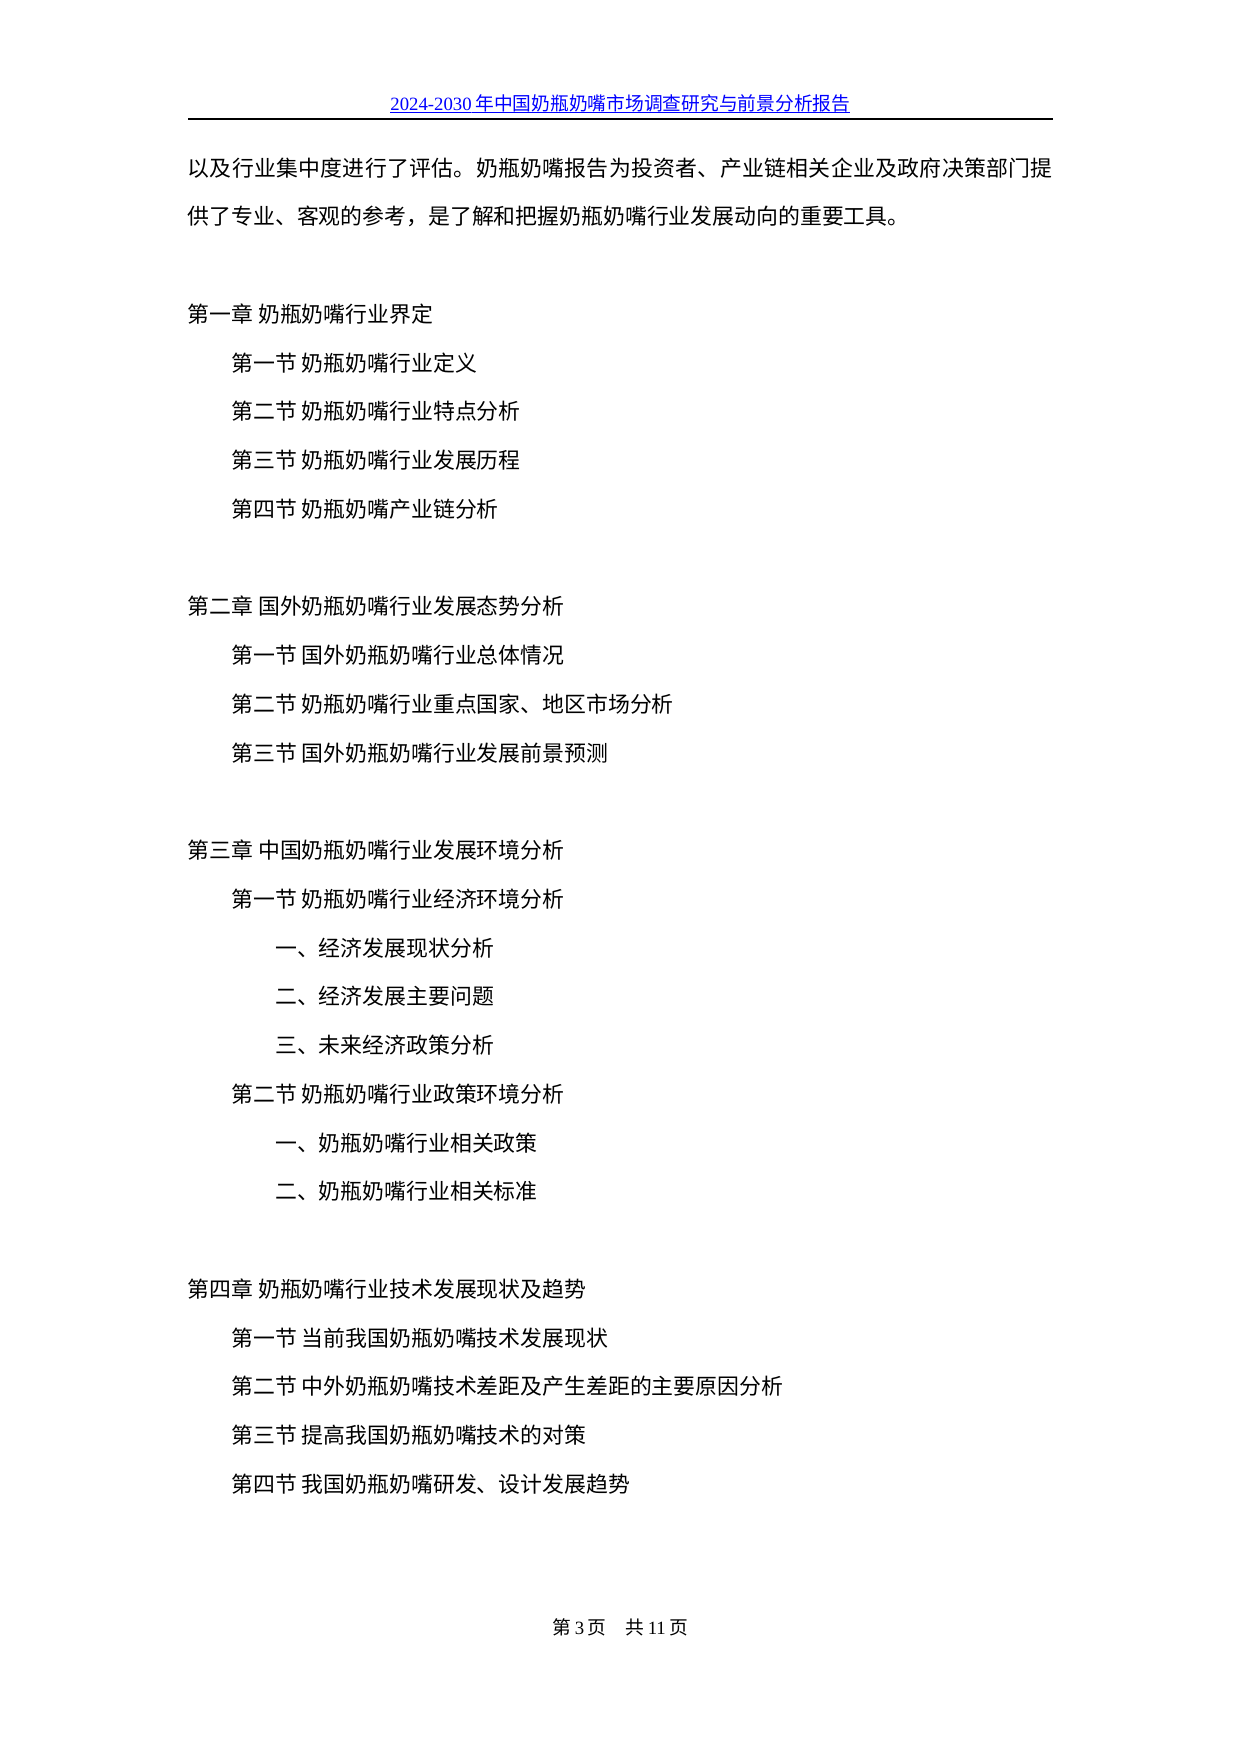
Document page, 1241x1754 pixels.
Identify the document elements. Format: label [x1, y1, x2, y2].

text [187, 150, 1053, 1499]
